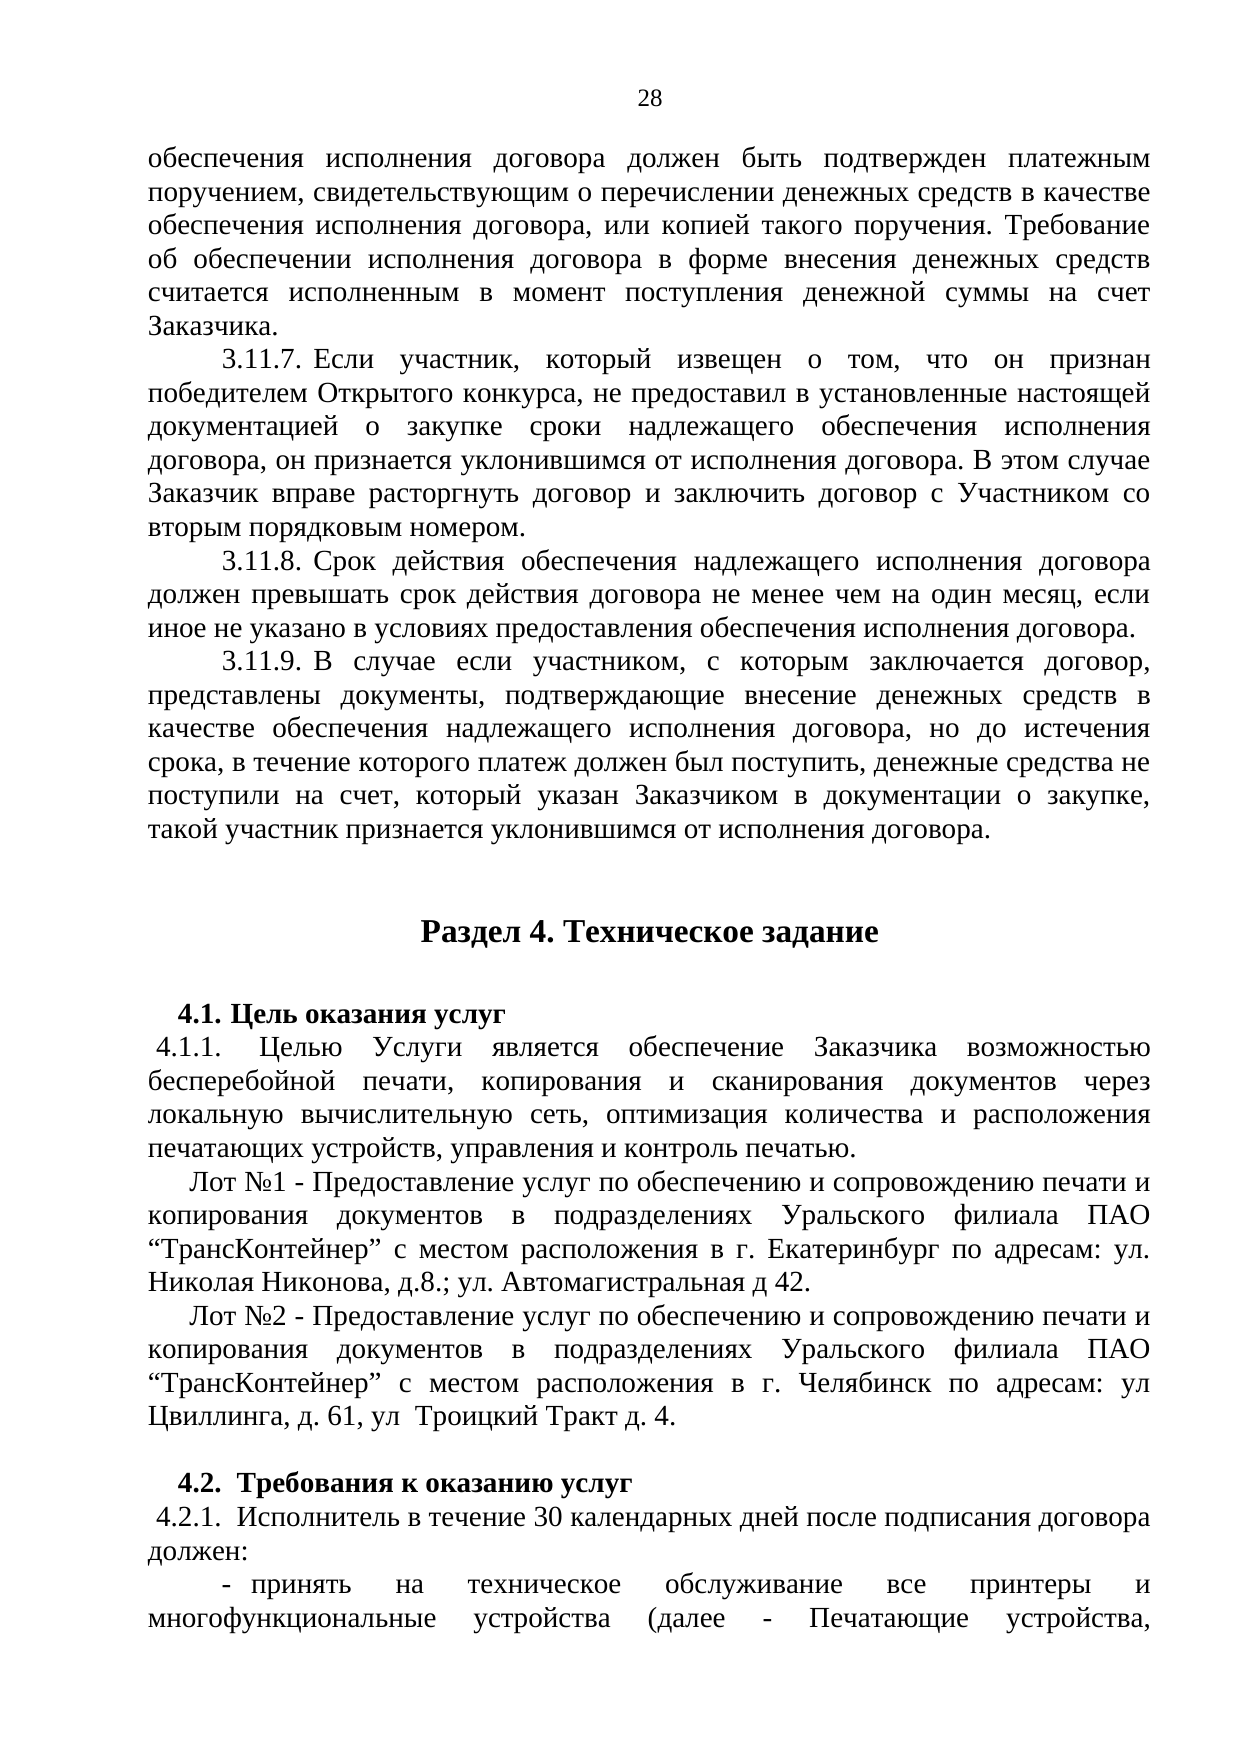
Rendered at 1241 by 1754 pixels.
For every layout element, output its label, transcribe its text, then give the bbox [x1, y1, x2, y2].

list Целью Услуги является обеспечение Заказчика возможностью бесперебойной печати, копирования и сканирования документов через локальную вычислительную сеть, оптимизация количества и расположения печатающих устройств, управления и контроль печатью. [148, 1029, 1152, 1164]
text Раздел 4. Техническое задание [148, 912, 1152, 950]
list Если участник, который извещен о том, что он признан победителем Открытого конкурса, не предоставил в установленные настоящей документацией о закупке сроки надлежащего обеспечения исполнения договора, он признается уклонившимся от исполнения договора. В этом случае Заказчик вправе расторгнуть договор и заключить договор с Участником со вторым порядковым номером. [148, 341, 1152, 543]
list В случае если участником, с которым заключается договор, представлены документы, подтверждающие внесение денежных средств в качестве обеспечения надлежащего исполнения договора, но до истечения срока, в течение которого платеж должен был поступить, денежные средства не поступили на счет, который указан Заказчиком в документации о закупке, такой участник признается уклонившимся от исполнения договора. [148, 643, 1152, 844]
list Срок действия обеспечения надлежащего исполнения договора должен превышать срок действия договора не менее чем на один месяц, если иное не указано в условиях предоставления обеспечения исполнения договора. [148, 543, 1152, 643]
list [148, 140, 1152, 341]
list Требования к оказанию услуг [148, 1466, 1152, 1499]
subtitle Цель оказания услуг [148, 996, 1152, 1029]
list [148, 1566, 1152, 1633]
text Лот №2 - Предоставление услуг по обеспечению и сопровождению печати и копирования документов в подразделениях Уральского филиала ПАО “ТрансКонтейнер” с местом расположения в г. Челябинск по адресам: ул Цвиллинга, д. 61, ул Троицкий Тракт д. 4. [148, 1298, 1152, 1432]
text Лот №1 - Предоставление услуг по обеспечению и сопровождению печати и копирования документов в подразделениях Уральского филиала ПАО “ТрансКонтейнер” с местом расположения в г. Екатеринбург по адресам: ул. Николая Никонова, д.8.; ул. Автомагистральная д 42. [148, 1164, 1152, 1298]
list Исполнитель в течение 30 календарных дней после подписания договора должен: [148, 1499, 1152, 1566]
